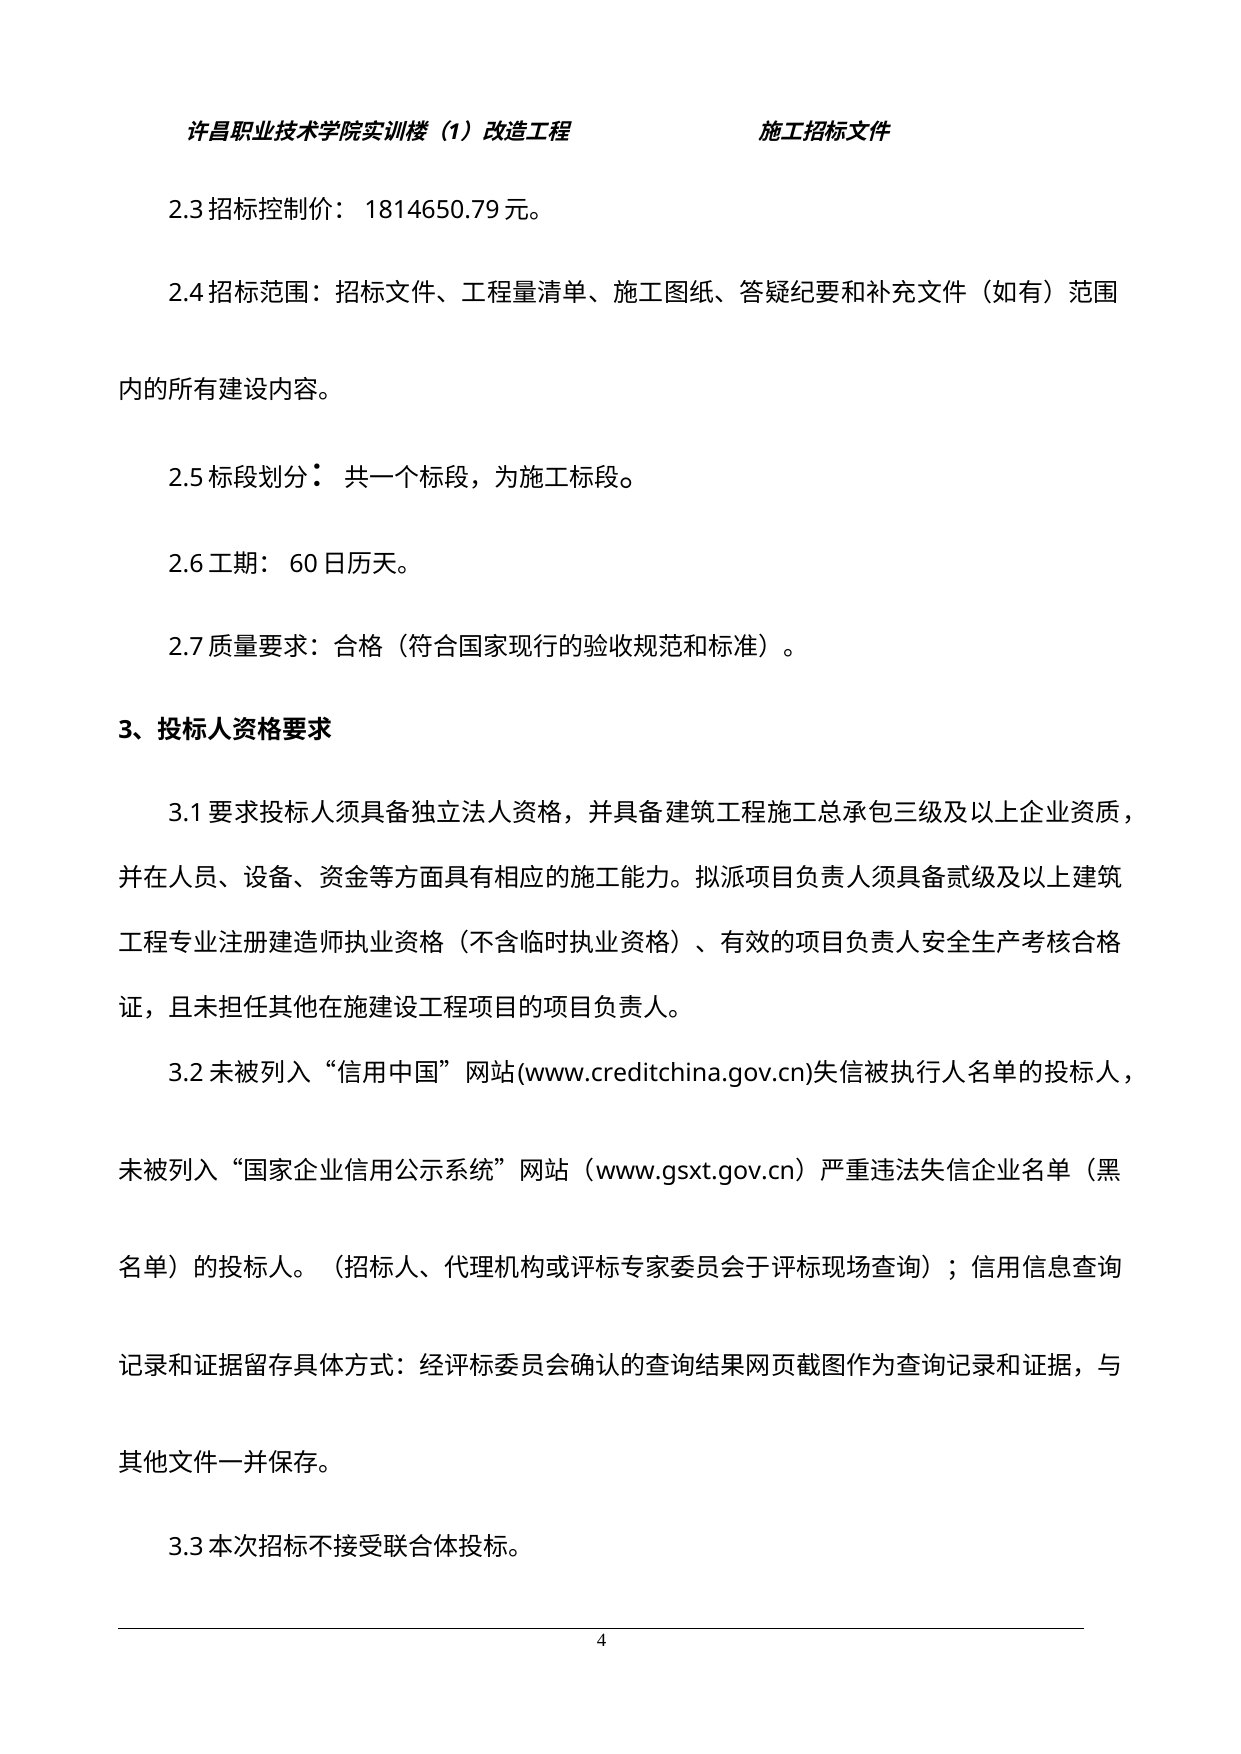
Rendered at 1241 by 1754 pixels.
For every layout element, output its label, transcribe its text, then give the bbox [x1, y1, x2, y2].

text 3.1要求投标人须具备独立法人资格，并具备建筑工程施工总承包三级及以上企业资质，并在人员、设备、资金等方面具有相应的施工能力。拟派项目负责人须具备贰级及以上建筑工程专业注册建造师执业资格（不含临时执业资格）、有效的项目负责人安全生产考核合格证，且未担任其他在施建设工程项目的项目负责人。 [118, 778, 1122, 1038]
text 3、投标人资格要求 [118, 695, 1122, 760]
text 2.6工期： 60日历天。 [118, 529, 1122, 594]
text 2.3招标控制价： 1814650.79元。 [118, 175, 1122, 240]
text 2.5标段划分：共一个标段，为施工标段。 [118, 438, 1122, 503]
text 2.4招标范围：招标文件、工程量清单、施工图纸、答疑纪要和补充文件（如有）范围内的所有建设内容。 [118, 258, 1122, 420]
text 2.7质量要求：合格（符合国家现行的验收规范和标准）。 [118, 612, 1122, 677]
text 3.2未被列入“信用中国”网站(www.creditchina.gov.cn)失信被执行人名单的投标人，未被列入“国家企业信用公示系统”网站（www.gsxt.gov.cn）严重违法失信企业名单（黑名单）的投标人。（招标人、代理机构或评标专家委员会于评标现场查询）；信用信息查询记录和证据留存具体方式：经评标委员会确认的查询结果网页截图作为查询记录和证据，与其他文件一并保存。 [118, 1038, 1122, 1493]
text 3.3本次招标不接受联合体投标。 [118, 1512, 1122, 1577]
